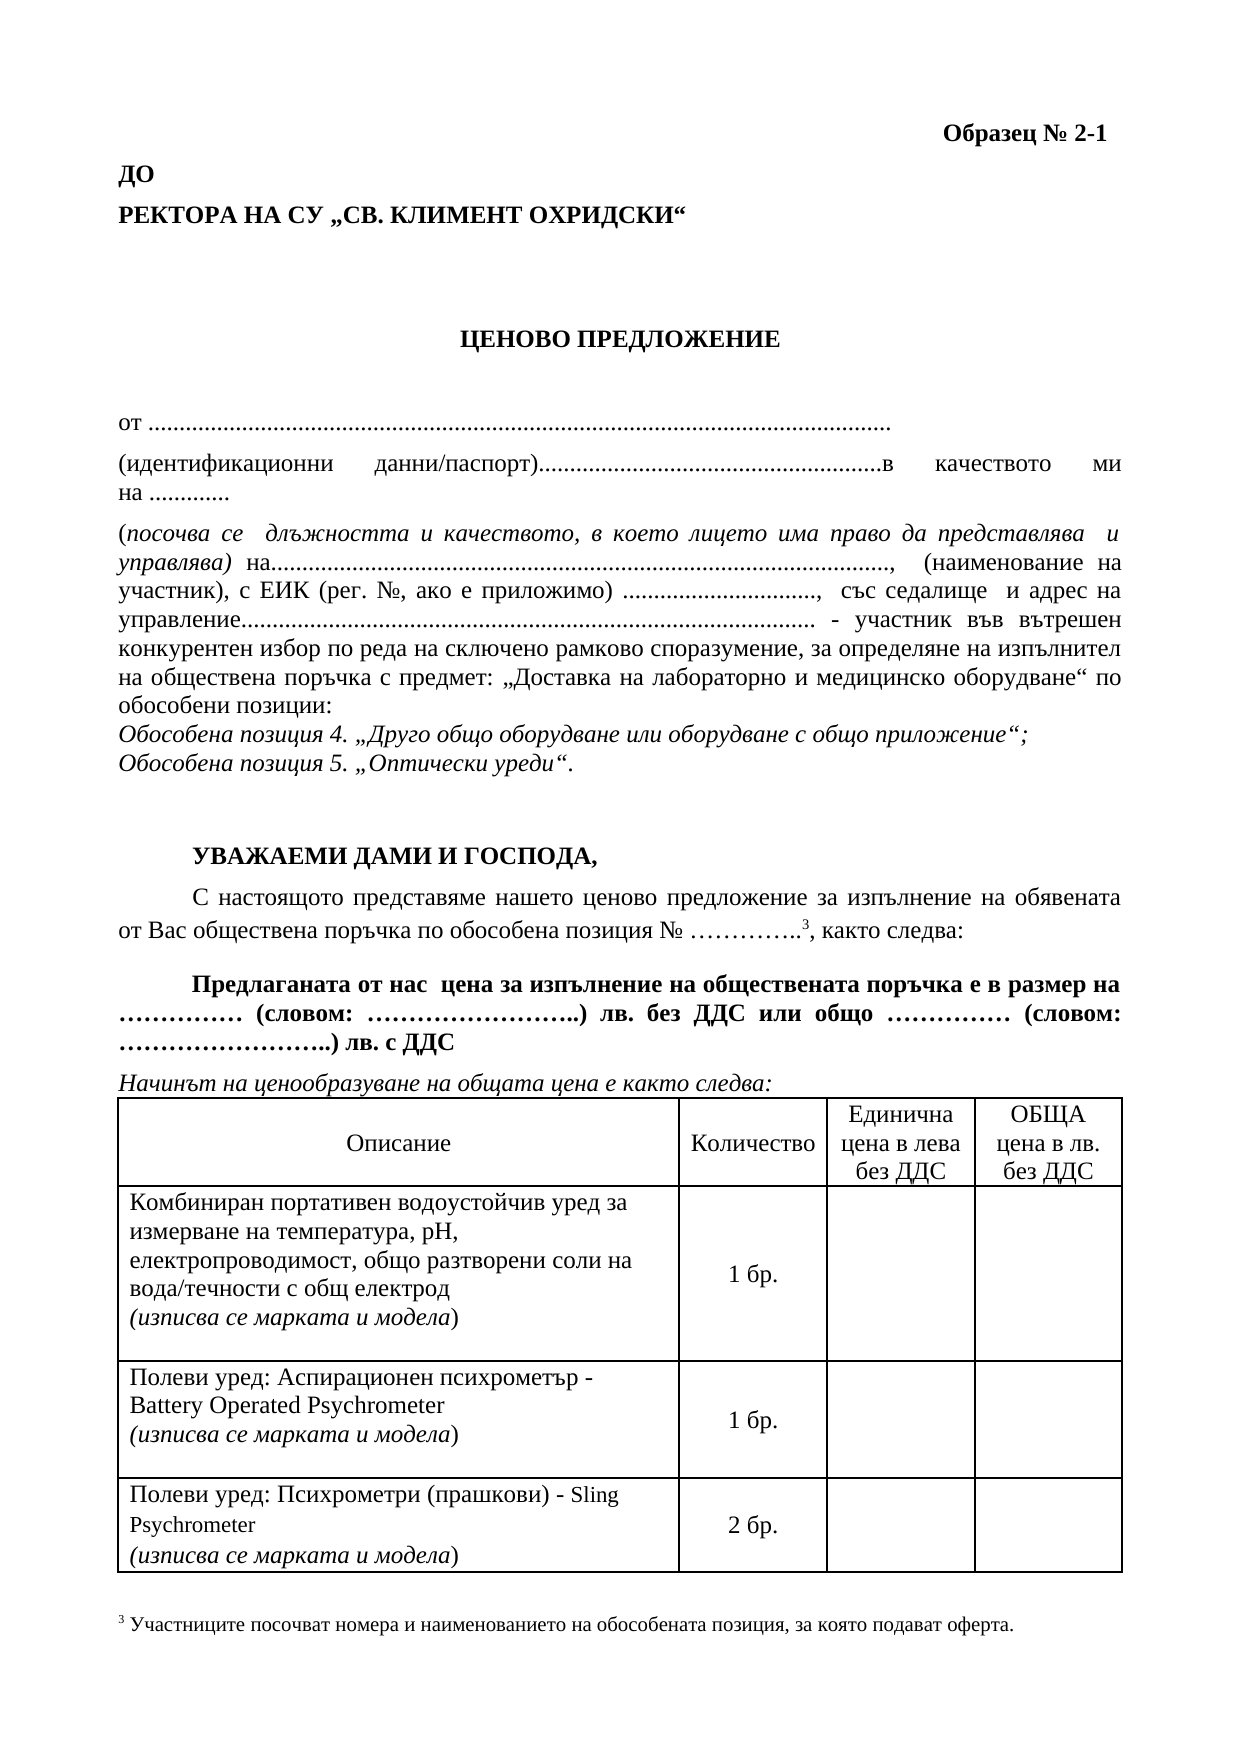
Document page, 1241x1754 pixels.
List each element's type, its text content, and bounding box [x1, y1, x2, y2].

text от ....................................................................................................................... [118, 407, 1122, 436]
text Обособена позиция 5. „Оптически уреди“. [118, 748, 1122, 777]
text С настоящото представяме нашето ценово предложение за изпълнение на обявената от Вас обществена поръчка по обособена позиция № ………….., както следва: [118, 882, 1122, 944]
text Образец № 2-1 [634, 118, 1107, 147]
table_cell [976, 1362, 1121, 1477]
table_cell Комбиниран портативен водоустойчив уред за измерване на температура, рН, електропроводимост, общо разтворени соли на вода/течности с общ електрод (изписва се марката и модела) [119, 1187, 678, 1360]
text УВАЖАЕМИ ДАМИ И ГОСПОДА, [118, 841, 1107, 870]
table_cell 1 бр. [680, 1362, 826, 1477]
table_cell [828, 1362, 974, 1477]
text ЦЕНОВО ПРЕДЛОЖЕНИЕ [118, 324, 1122, 353]
text РЕКТОРА НА СУ „СВ. КЛИМЕНТ ОХРИДСКИ“ [118, 201, 1122, 229]
table_cell [828, 1479, 974, 1571]
text (посочва се длъжността и качеството, в което лицето има право да представлява и управлява) на..................................................................................................., (наименование на участник), с ЕИК (рег. №, ако е приложимо) ..............................., със седалище и адрес на управление............................................................................................ - участник във вътрешен конкурентен избор по реда на сключено рамково споразумение, за определяне на изпълнител на обществена поръчка с предмет: „Доставка на лабораторно и медицинско оборудване“ по обособени позиции: [118, 518, 1122, 719]
text ДО [118, 159, 1122, 188]
text Предлаганата от нас цена за изпълнение на обществената поръчка е в размер на …………… (словом: ……………………..) лв. без ДДС или общо …………… (словом: ……………………..) лв. с ДДС [118, 969, 1122, 1056]
table_header Описание [119, 1099, 678, 1185]
table_cell Полеви уред: Психрометри (прашкови) - Sling Psychrometer (изписва се марката и модела) [119, 1479, 678, 1571]
text (идентификационни данни/паспорт).......................................................в качеството ми на ............. [118, 448, 1122, 506]
table_cell [976, 1479, 1121, 1571]
text Начинът на ценообразуване на общата цена е както следва: [118, 1068, 1122, 1097]
table_header Количество [680, 1099, 826, 1185]
table_header Единична цена в лева без ДДС [828, 1099, 974, 1185]
table_cell [976, 1187, 1121, 1360]
table_cell 2 бр. [680, 1479, 826, 1571]
table_cell Полеви уред: Аспирационен психрометър - Battery Operated Psychrometer (изписва се марката и модела) [119, 1362, 678, 1477]
table_header ОБЩА цена в лв. без ДДС [976, 1099, 1121, 1185]
table_cell 1 бр. [680, 1187, 826, 1360]
text Обособена позиция 4. „Друго общо оборудване или оборудване с общо приложение“; [118, 719, 1122, 748]
table_cell [828, 1187, 974, 1360]
